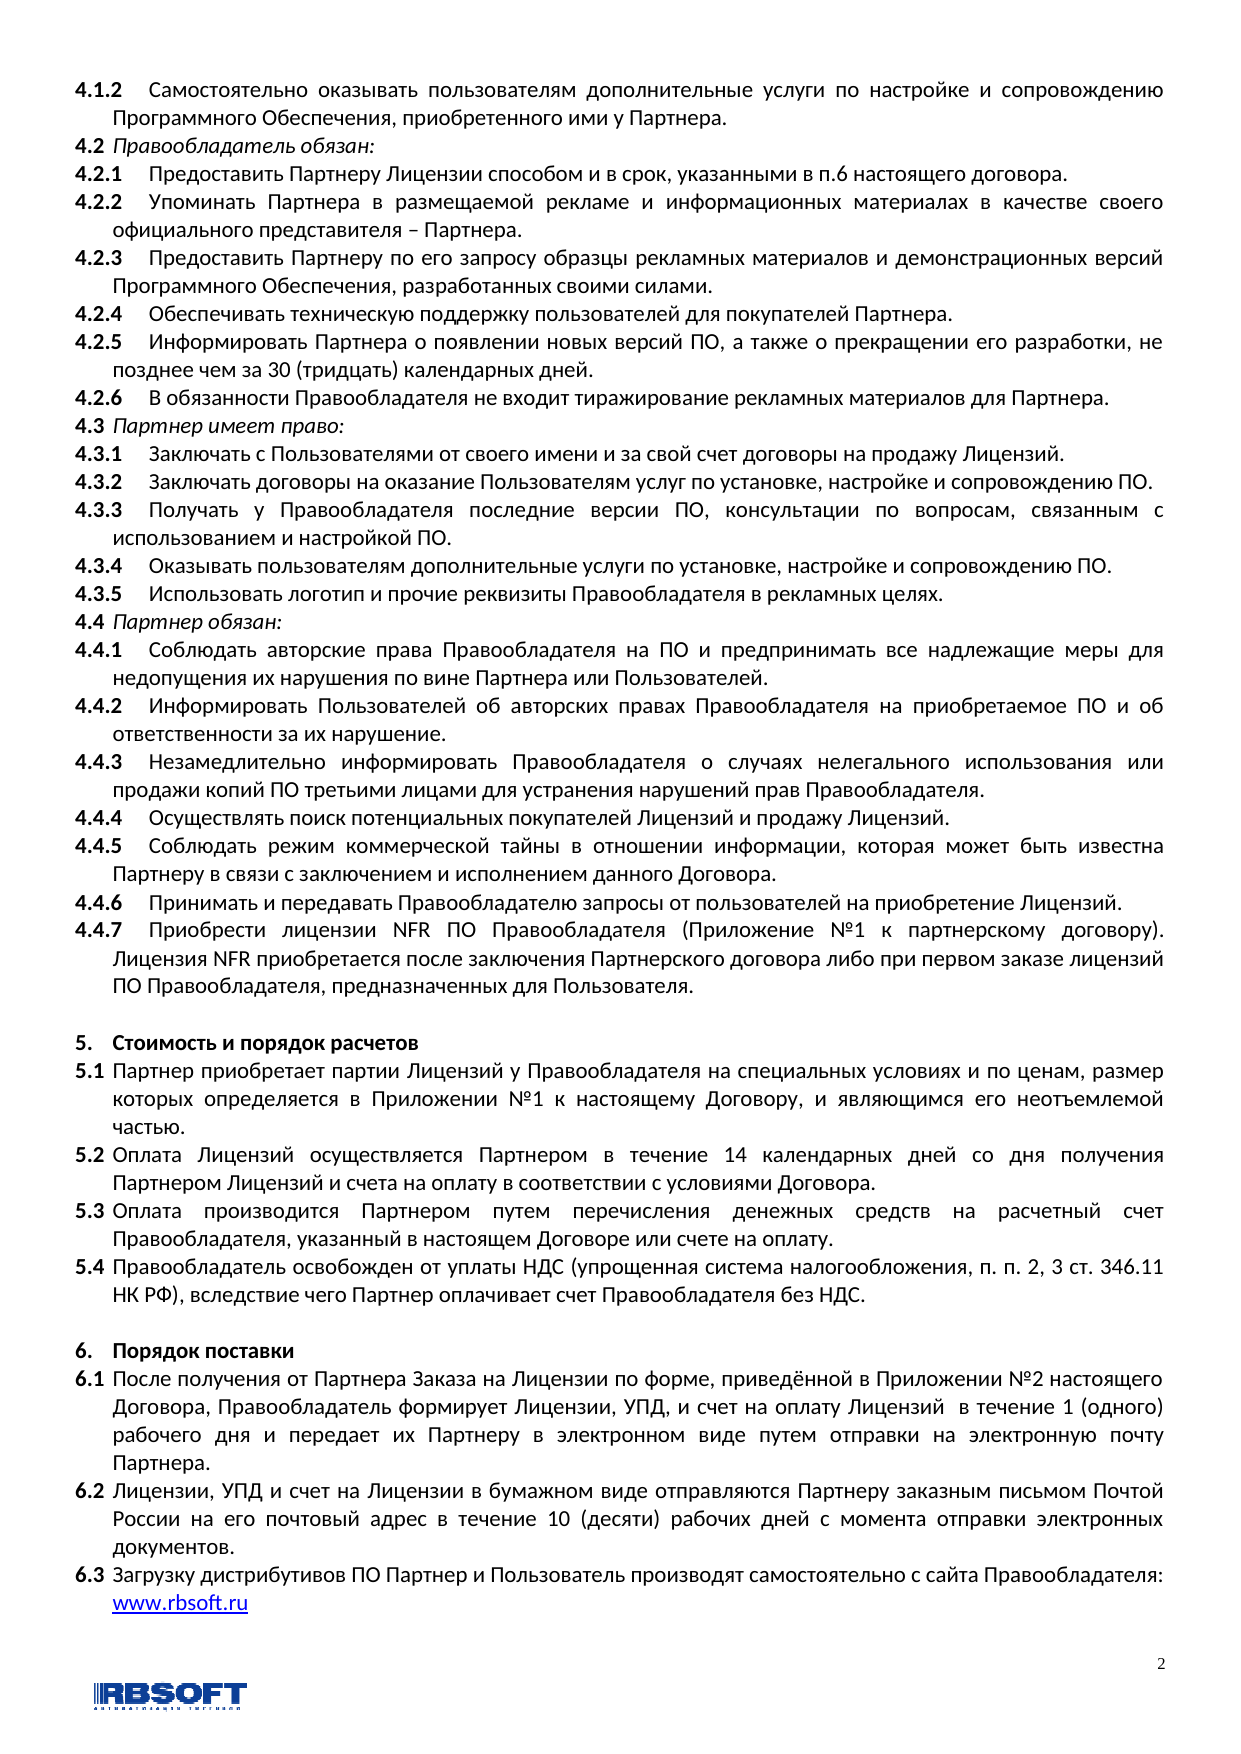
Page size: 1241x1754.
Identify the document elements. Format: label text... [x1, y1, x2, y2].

list Предоставить Партнеру Лицензии способом и в срок, указанными в п.6 настоящего договора. [75, 159, 1165, 187]
list Партнер приобретает партии Лицензий у Правообладателя на специальных условиях и по ценам, размер которых определяется в Приложении №1 к настоящему Договору, и являющимся его неотъемлемой частью. [75, 1056, 1165, 1140]
list Информировать Партнера о появлении новых версий ПО, а также о прекращении его разработки, не позднее чем за 30 (тридцать) календарных дней. [75, 327, 1165, 383]
list Незамедлительно информировать Правообладателя о случаях нелегального использования или продажи копий ПО третьими лицами для устранения нарушений прав Правообладателя. [75, 747, 1165, 803]
list Правообладатель обязан: [75, 131, 1165, 159]
list Оказывать пользователям дополнительные услуги по установке, настройке и сопровождению ПО. [75, 551, 1165, 579]
list Предоставить Партнеру по его запросу образцы рекламных материалов и демонстрационных версий Программного Обеспечения, разработанных своими силами. [75, 243, 1165, 299]
list Заключать договоры на оказание Пользователям услуг по установке, настройке и сопровождению ПО. [75, 467, 1165, 495]
list Соблюдать авторские права Правообладателя на ПО и предпринимать все надлежащие меры для недопущения их нарушения по вине Партнера или Пользователей. [75, 635, 1165, 691]
list Правообладатель освобожден от уплаты НДС (упрощенная система налогообложения, п. п. 2, 3 ст. 346.11 НК РФ), вследствие чего Партнер оплачивает счет Правообладателя без НДС. [75, 1252, 1165, 1308]
list Стоимость и порядок расчетов [75, 1028, 1165, 1056]
list Оплата производится Партнером путем перечисления денежных средств на расчетный счет Правообладателя, указанный в настоящем Договоре или счете на оплату. [75, 1196, 1165, 1252]
list Партнер обязан: [75, 607, 1165, 635]
list Заключать с Пользователями от своего имени и за свой счет договоры на продажу Лицензий. [75, 439, 1165, 467]
list Партнер имеет право: [75, 411, 1165, 439]
list Осуществлять поиск потенциальных покупателей Лицензий и продажу Лицензий. [75, 803, 1165, 832]
list Обеспечивать техническую поддержку пользователей для покупателей Партнера. [75, 299, 1165, 327]
list Лицензии, УПД и счет на Лицензии в бумажном виде отправляются Партнеру заказным письмом Почтой России на его почтовый адрес в течение 10 (десяти) рабочих дней с момента отправки электронных документов. [75, 1476, 1165, 1560]
list Упоминать Партнера в размещаемой рекламе и информационных материалах в качестве своего официального представителя – Партнера. [75, 187, 1165, 243]
picture [75, 1673, 268, 1717]
list Оплата Лицензий осуществляется Партнером в течение 14 календарных дней со дня получения Партнером Лицензий и счета на оплату в соответствии с условиями Договора. [75, 1140, 1165, 1196]
list Порядок поставки [75, 1336, 1165, 1364]
list После получения от Партнера Заказа на Лицензии по форме, приведённой в Приложении №2 настоящего Договора, Правообладатель формирует Лицензии, УПД, и счет на оплату Лицензий в течение 1 (одного) рабочего дня и передает их Партнеру в электронном виде путем отправки на электронную почту Партнера. [75, 1364, 1165, 1476]
list Соблюдать режим коммерческой тайны в отношении информации, которая может быть известна Партнеру в связи с заключением и исполнением данного Договора. [75, 832, 1165, 888]
list Загрузку дистрибутивов ПО Партнер и Пользователь производят самостоятельно с сайта Правообладателя: www.rbsoft.ru [75, 1560, 1165, 1616]
list Информировать Пользователей об авторских правах Правообладателя на приобретаемое ПО и об ответственности за их нарушение. [75, 691, 1165, 747]
list Самостоятельно оказывать пользователям дополнительные услуги по настройке и сопровождению Программного Обеспечения, приобретенного ими у Партнера. [75, 75, 1165, 131]
list Использовать логотип и прочие реквизиты Правообладателя в рекламных целях. [75, 579, 1165, 607]
list Приобрести лицензии NFR ПО Правообладателя (Приложение №1 к партнерскому договору). Лицензия NFR приобретается после заключения Партнерского договора либо при первом заказе лицензий ПО Правообладателя, предназначенных для Пользователя. [75, 916, 1165, 1000]
list В обязанности Правообладателя не входит тиражирование рекламных материалов для Партнера. [75, 383, 1165, 411]
list Получать у Правообладателя последние версии ПО, консультации по вопросам, связанным с использованием и настройкой ПО. [75, 495, 1165, 551]
list Принимать и передавать Правообладателю запросы от пользователей на приобретение Лицензий. [75, 888, 1165, 916]
